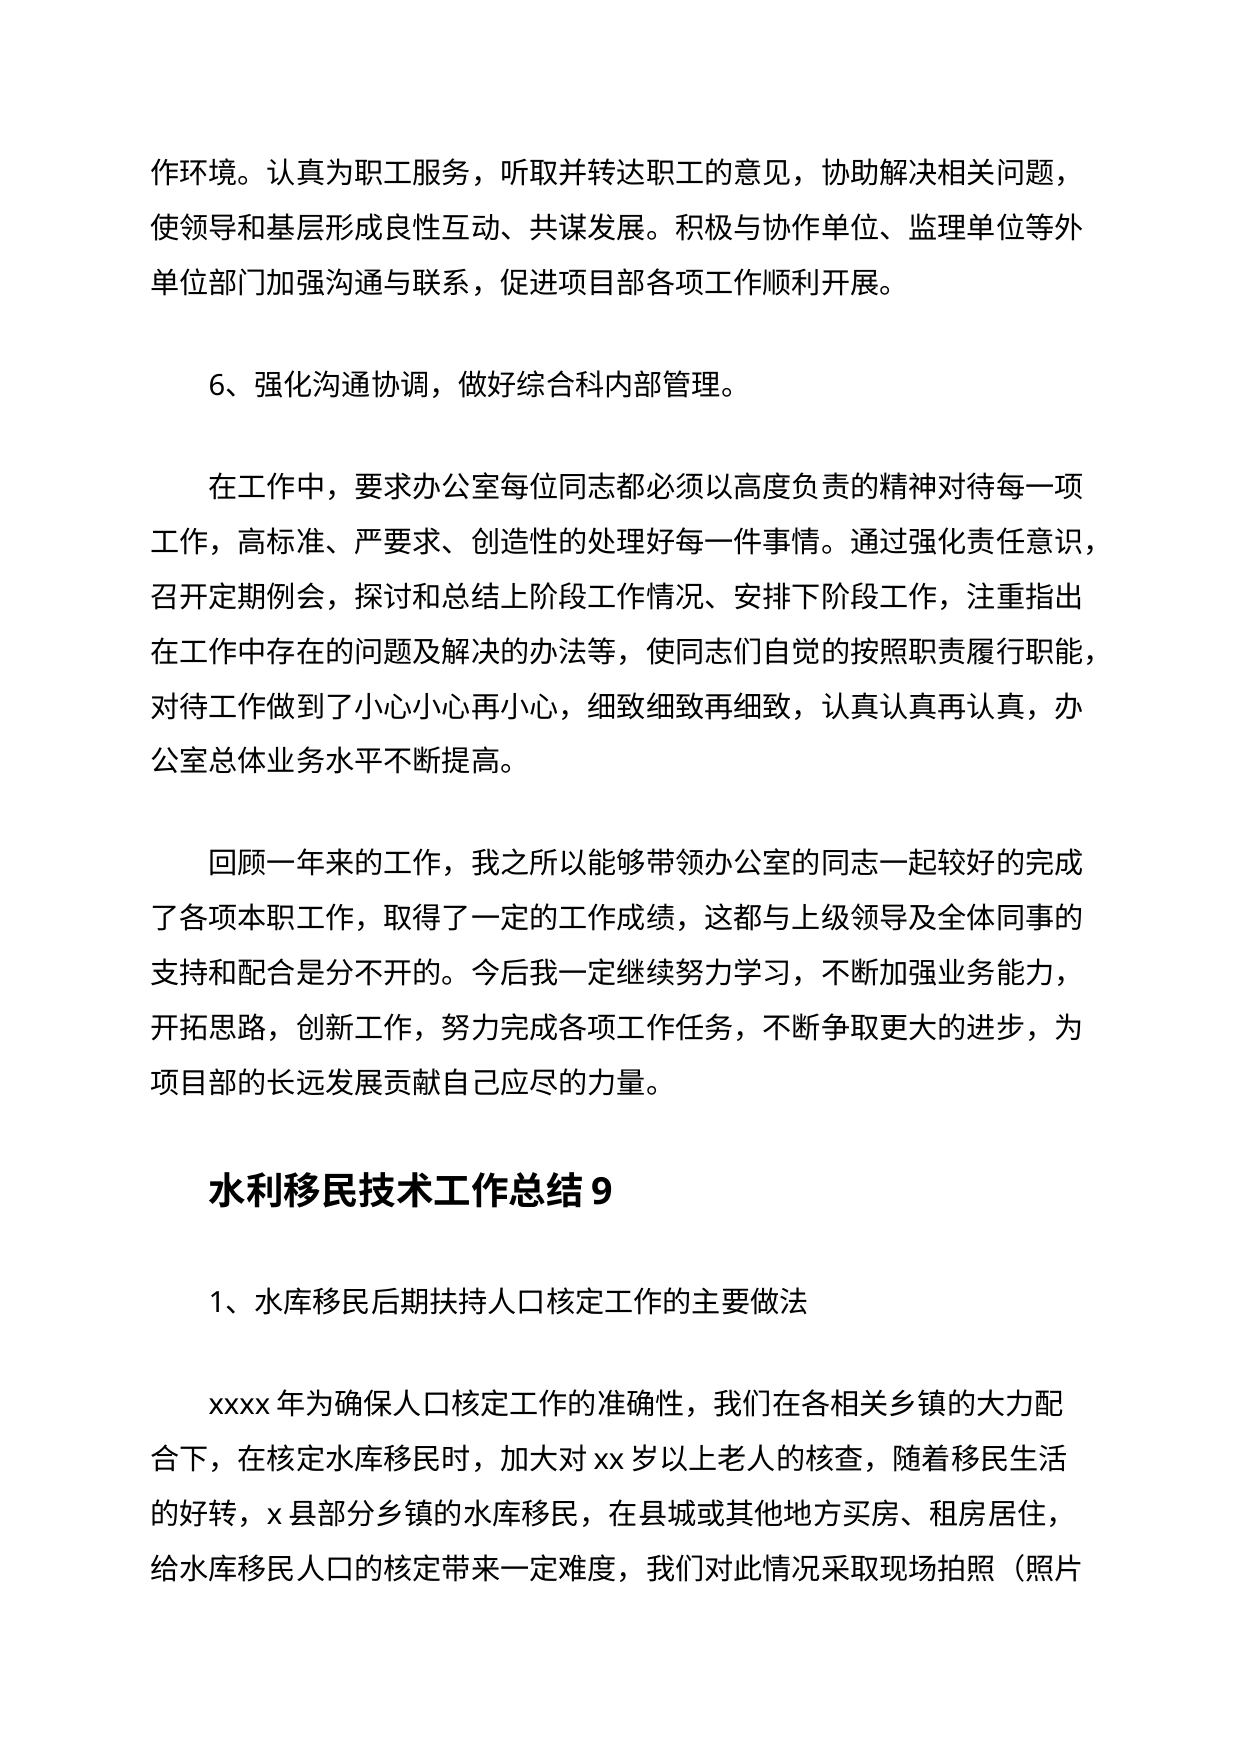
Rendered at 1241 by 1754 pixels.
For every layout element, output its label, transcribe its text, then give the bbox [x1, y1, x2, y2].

text 1、水库移民后期扶持人口核定工作的主要做法 [150, 1279, 1090, 1321]
text 6、强化沟通协调，做好综合科内部管理。 [150, 362, 1090, 404]
text 水利移民技术工作总结9 [150, 1161, 1090, 1216]
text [150, 150, 1090, 302]
text 回顾一年来的工作，我之所以能够带领办公室的同志一起较好的完成了各项本职工作，取得了一定的工作成绩，这都与上级领导及全体同事的支持和配合是分不开的。今后我一定继续努力学习，不断加强业务能力，开拓思路，创新工作，努力完成各项工作任务，不断争取更大的进步，为项目部的长远发展贡献自己应尽的力量。 [150, 840, 1090, 1102]
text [150, 1381, 1090, 1588]
text 在工作中，要求办公室每位同志都必须以高度负责的精神对待每一项工作，高标准、严要求、创造性的处理好每一件事情。通过强化责任意识，召开定期例会，探讨和总结上阶段工作情况、安排下阶段工作，注重指出在工作中存在的问题及解决的办法等，使同志们自觉的按照职责履行职能，对待工作做到了小心小心再小心，细致细致再细致，认真认真再认真，办公室总体业务水平不断提高。 [150, 463, 1090, 780]
